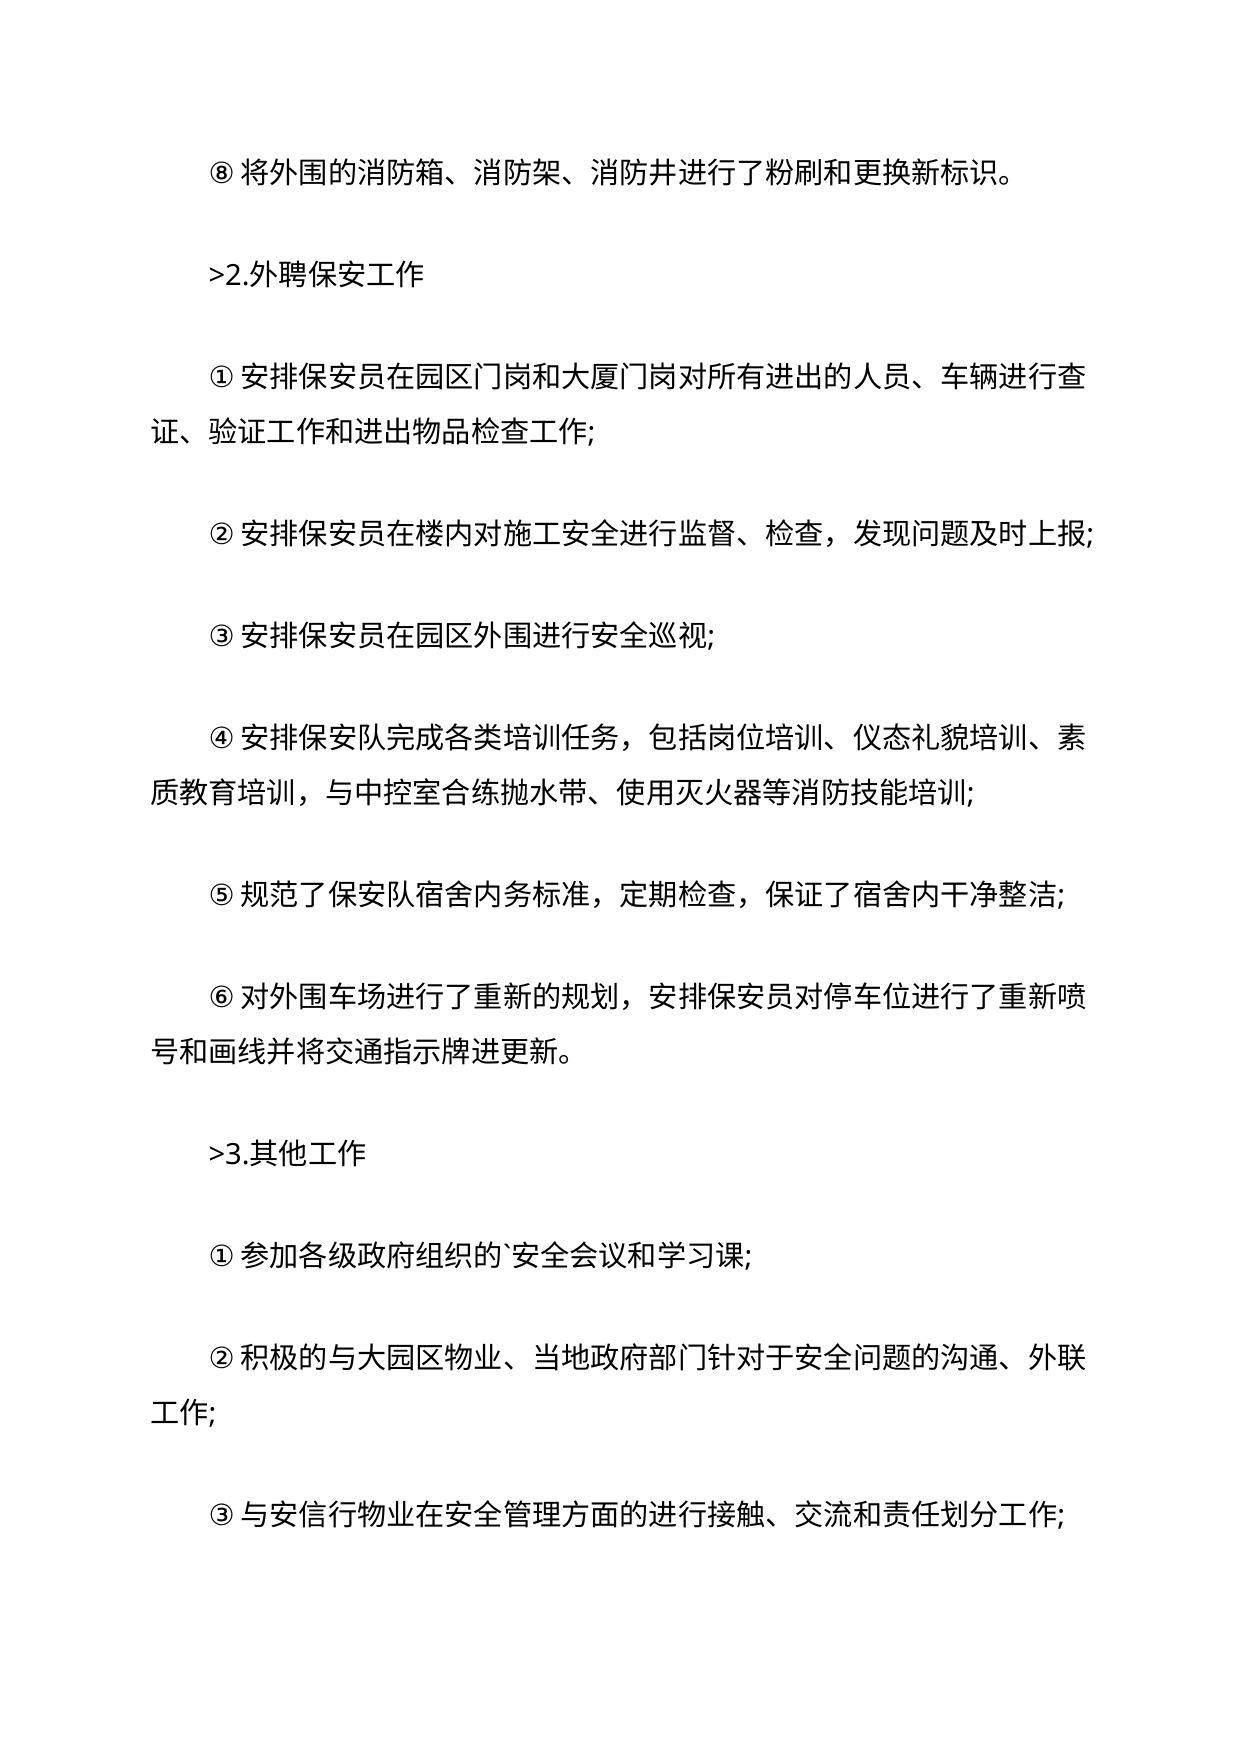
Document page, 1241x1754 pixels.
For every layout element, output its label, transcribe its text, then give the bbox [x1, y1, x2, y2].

text ⑥对外围车场进行了重新的规划，安排保安员对停车位进行了重新喷号和画线并将交通指示牌进更新。 [150, 974, 1090, 1071]
text ②积极的与大园区物业、当地政府部门针对于安全问题的沟通、外联工作; [150, 1334, 1090, 1432]
text ⑧将外围的消防箱、消防架、消防井进行了粉刷和更换新标识。 [150, 150, 1090, 192]
text ①安排保安员在园区门岗和大厦门岗对所有进出的人员、车辆进行查证、验证工作和进出物品检查工作; [150, 354, 1090, 451]
text >3.其他工作 [150, 1131, 1090, 1173]
text ④安排保安队完成各类培训任务，包括岗位培训、仪态礼貌培训、素质教育培训，与中控室合练抛水带、使用灭火器等消防技能培训; [150, 715, 1090, 812]
text ①参加各级政府组织的`安全会议和学习课; [150, 1233, 1090, 1275]
text ⑤规范了保安队宿舍内务标准，定期检查，保证了宿舍内干净整洁; [150, 872, 1090, 914]
text >2.外聘保安工作 [150, 252, 1090, 294]
text ③安排保安员在园区外围进行安全巡视; [150, 613, 1090, 655]
text ③与安信行物业在安全管理方面的进行接触、交流和责任划分工作; [150, 1492, 1090, 1534]
text ②安排保安员在楼内对施工安全进行监督、检查，发现问题及时上报; [150, 511, 1090, 553]
